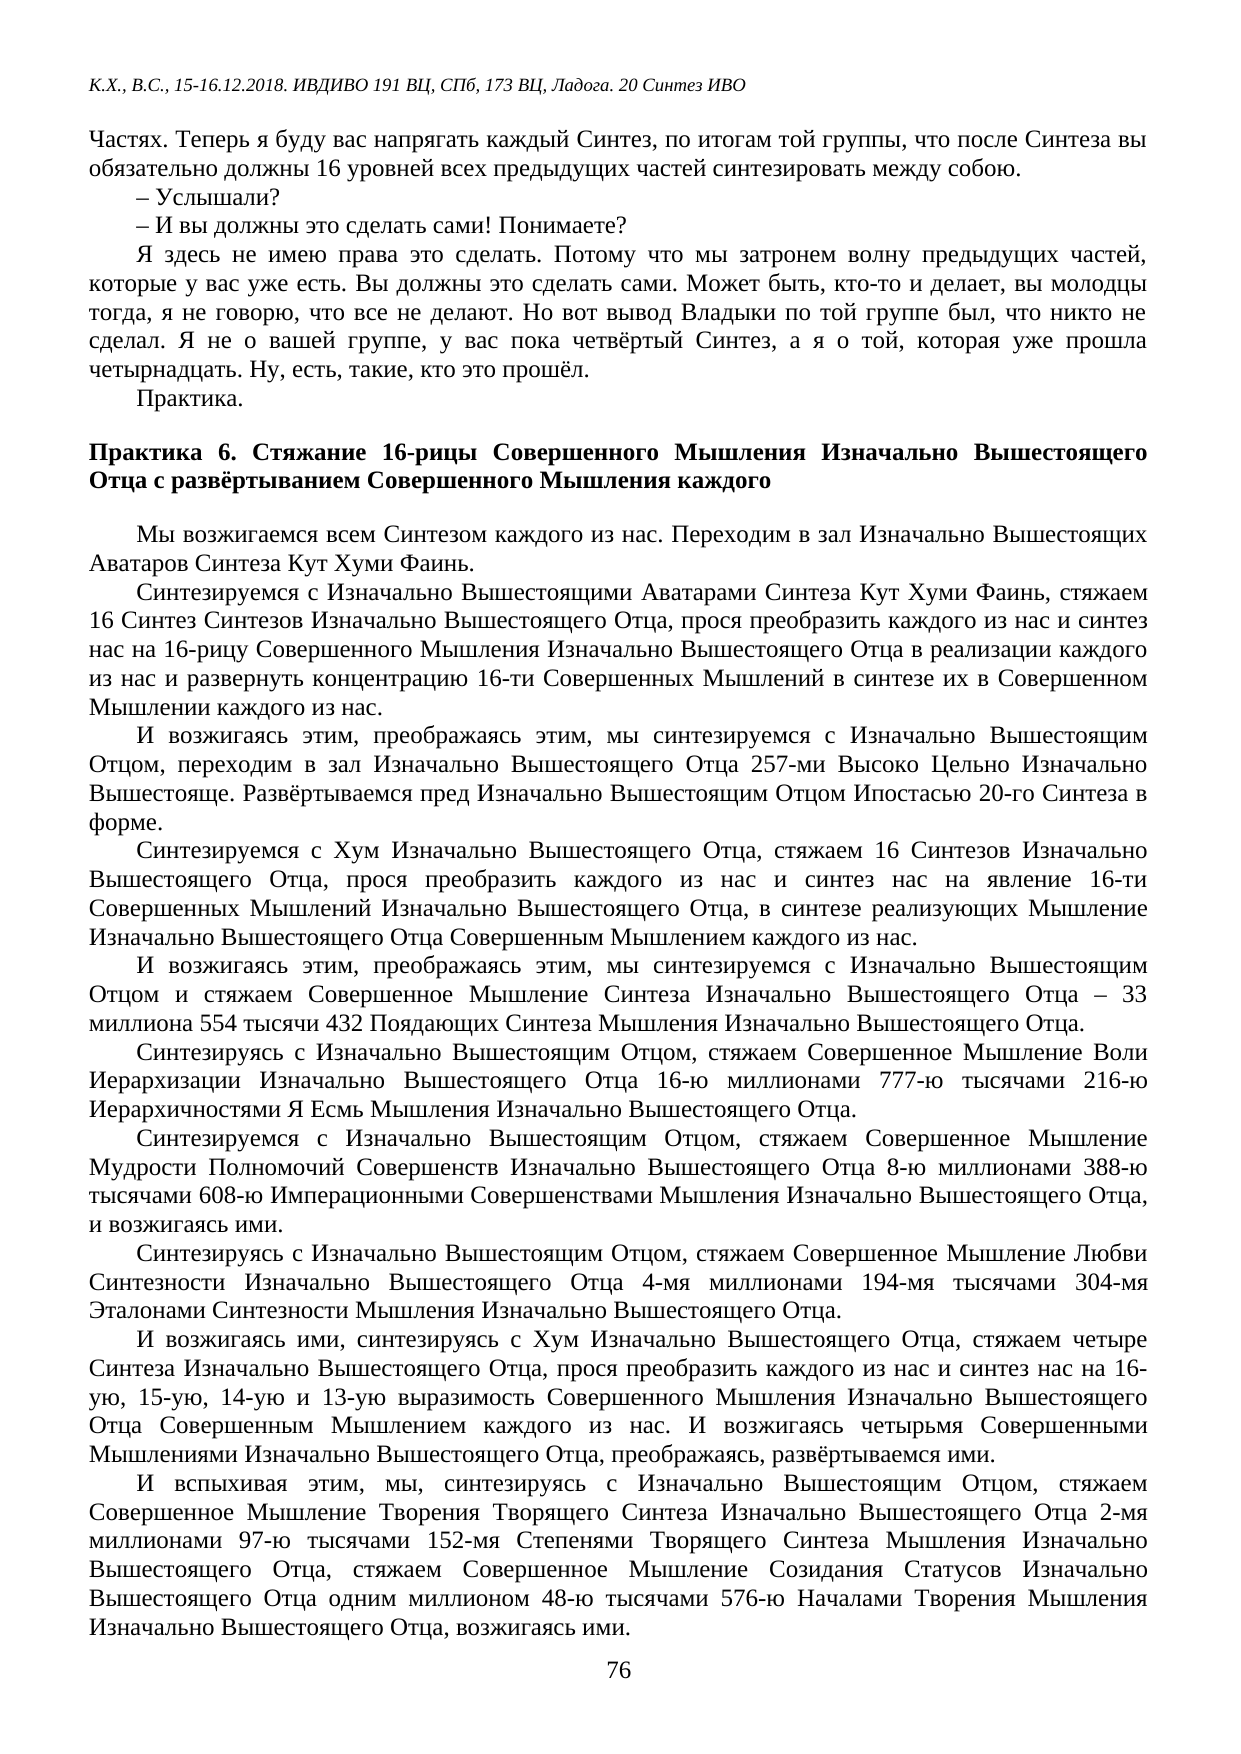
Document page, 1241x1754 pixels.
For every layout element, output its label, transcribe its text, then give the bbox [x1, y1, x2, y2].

text Синтезируемся с Изначально Вышестоящими Аватарами Синтеза Кут Хуми Фаинь, стяжаем 16 Синтез Синтезов Изначально Вышестоящего Отца, прося преобразить каждого из нас и синтез нас на 16-рицу Совершенного Мышления Изначально Вышестоящего Отца в реализации каждого из нас и развернуть концентрацию 16-ти Совершенных Мышлений в синтезе их в Совершенном Мышлении каждого из нас. [89, 577, 1149, 720]
text И возжигаясь ими, синтезируясь с Хум Изначально Вышестоящего Отца, стяжаем четыре Синтеза Изначально Вышестоящего Отца, прося преобразить каждого из нас и синтез нас на 16-ую, 15-ую, 14-ую и 13-ую выразимость Совершенного Мышления Изначально Вышестоящего Отца Совершенным Мышлением каждого из нас. И возжигаясь четырьмя Совершенными Мышлениями Изначально Вышестоящего Отца, преображаясь, развёртываемся ими. [89, 1324, 1149, 1468]
text Мы возжигаемся всем Синтезом каждого из нас. Переходим в зал Изначально Вышестоящих Аватаров Синтеза Кут Хуми Фаинь. [89, 519, 1149, 577]
text – Услышали? [89, 182, 1149, 210]
text Практика. [89, 383, 1149, 412]
text Я здесь не имею права это сделать. Потому что мы затронем волну предыдущих частей, которые у вас уже есть. Вы должны это сделать сами. Может быть, кто-то и делает, вы молодцы тогда, я не говорю, что все не делают. Но вот вывод Владыки по той группе был, что никто не сделал. Я не о вашей группе, у вас пока четвёртый Синтез, а я о той, которая уже прошла четырнадцать. Ну, есть, такие, кто это прошёл. [89, 239, 1149, 383]
text Синтезируясь с Изначально Вышестоящим Отцом, стяжаем Совершенное Мышление Любви Синтезности Изначально Вышестоящего Отца 4-мя миллионами 194-мя тысячами 304-мя Эталонами Синтезности Мышления Изначально Вышестоящего Отца. [89, 1238, 1149, 1324]
text – И вы должны это сделать сами! Понимаете? [89, 210, 1149, 239]
text И возжигаясь этим, преображаясь этим, мы синтезируемся с Изначально Вышестоящим Отцом, переходим в зал Изначально Вышестоящего Отца 257-ми Высоко Цельно Изначально Вышестояще. Развёртываемся пред Изначально Вышестоящим Отцом Ипостасью 20-го Синтеза в форме. [89, 720, 1149, 835]
text Практика 6. Стяжание 16-рицы Совершенного Мышления Изначально Вышестоящего Отца с развёртыванием Совершенного Мышления каждого [89, 437, 1149, 494]
text Синтезируясь с Изначально Вышестоящим Отцом, стяжаем Совершенное Мышление Воли Иерархизации Изначально Вышестоящего Отца 16-ю миллионами 777-ю тысячами 216-ю Иерархичностями Я Есмь Мышления Изначально Вышестоящего Отца. [89, 1037, 1149, 1123]
text Синтезируемся с Изначально Вышестоящим Отцом, стяжаем Совершенное Мышление Мудрости Полномочий Совершенств Изначально Вышестоящего Отца 8-ю миллионами 388-ю тысячами 608-ю Имперационными Совершенствами Мышления Изначально Вышестоящего Отца, и возжигаясь ими. [89, 1123, 1149, 1238]
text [89, 124, 1149, 182]
text Синтезируемся с Хум Изначально Вышестоящего Отца, стяжаем 16 Синтезов Изначально Вышестоящего Отца, прося преобразить каждого из нас и синтез нас на явление 16-ти Совершенных Мышлений Изначально Вышестоящего Отца, в синтезе реализующих Мышление Изначально Вышестоящего Отца Совершенным Мышлением каждого из нас. [89, 835, 1149, 950]
text И вспыхивая этим, мы, синтезируясь с Изначально Вышестоящим Отцом, стяжаем Совершенное Мышление Творения Творящего Синтеза Изначально Вышестоящего Отца 2-мя миллионами 97-ю тысячами 152-мя Степенями Творящего Синтеза Мышления Изначально Вышестоящего Отца, стяжаем Совершенное Мышление Созидания Статусов Изначально Вышестоящего Отца одним миллионом 48-ю тысячами 576-ю Началами Творения Мышления Изначально Вышестоящего Отца, возжигаясь ими. [89, 1468, 1149, 1640]
text И возжигаясь этим, преображаясь этим, мы синтезируемся с Изначально Вышестоящим Отцом и стяжаем Совершенное Мышление Синтеза Изначально Вышестоящего Отца – 33 миллиона 554 тысячи 432 Поядающих Синтеза Мышления Изначально Вышестоящего Отца. [89, 950, 1149, 1037]
